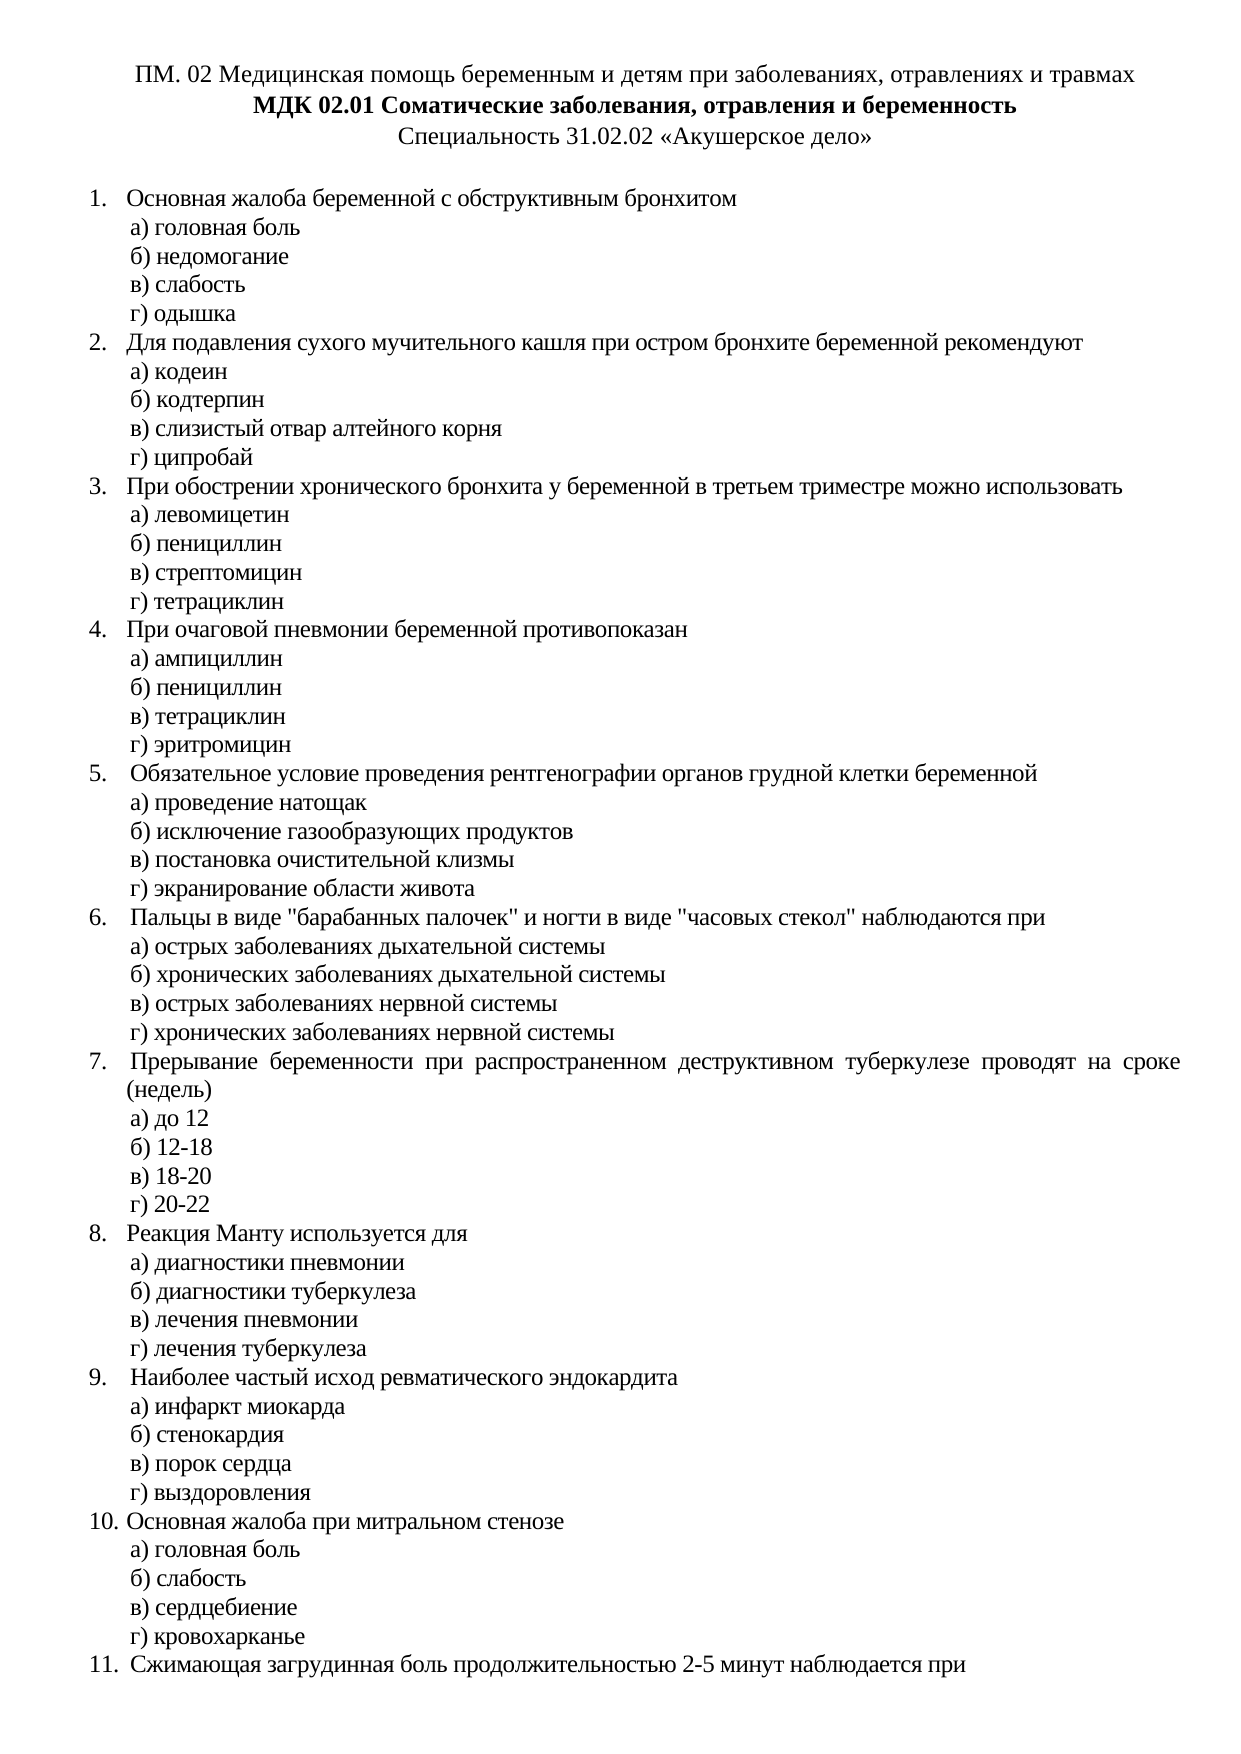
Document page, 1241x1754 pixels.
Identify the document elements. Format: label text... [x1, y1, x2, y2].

text в) стрептомицин [130, 557, 1181, 586]
text г) хронических заболеваниях нервной системы [130, 1017, 1181, 1046]
list Реакция Манту используется для [89, 1218, 1181, 1247]
text б) пенициллин [130, 672, 1181, 701]
text МДК 02.01 Соматические заболевания, отравления и беременность [89, 90, 1181, 119]
text б) слабость [130, 1563, 1181, 1592]
list При очаговой пневмонии беременной противопоказан [89, 614, 1181, 643]
text Специальность 31.02.02 «Акушерское дело» [89, 121, 1181, 150]
list Для подавления сухого мучительного кашля при остром бронхите беременной рекомендуют [89, 327, 1181, 356]
text б) пенициллин [130, 528, 1181, 557]
text а) острых заболеваниях дыхательной системы [130, 931, 1181, 959]
list Основная жалоба при митральном стенозе [89, 1506, 1181, 1534]
text а) проведение натощак [130, 787, 1181, 816]
text г) кровохарканье [130, 1621, 1181, 1649]
list Основная жалоба беременной с обструктивным бронхитом [89, 183, 1181, 212]
text в) тетрациклин [130, 701, 1181, 729]
text а) ампициллин [130, 643, 1181, 672]
list Обязательное условие проведения рентгенографии органов грудной клетки беременной [89, 758, 1181, 787]
list Прерывание беременности при распространенном деструктивном туберкулезе проводят на сроке (недель) [89, 1046, 1181, 1103]
text в) 18-20 [130, 1161, 1181, 1189]
text в) постановка очистительной клизмы [130, 844, 1181, 873]
text а) до 12 [130, 1103, 1181, 1132]
text б) диагностики туберкулеза [130, 1276, 1181, 1304]
text б) недомогание [130, 241, 1181, 269]
text г) одышка [130, 298, 1181, 327]
text б) кодтерпин [130, 384, 1181, 413]
list Сжимающая загрудинная боль продолжительностью 2-5 минут наблюдается при [89, 1649, 1181, 1678]
text г) экранирование области живота [130, 873, 1181, 902]
list Наиболее частый исход ревматического эндокардита [89, 1362, 1181, 1391]
text г) выздоровления [130, 1477, 1181, 1506]
text г) 20-22 [130, 1189, 1181, 1218]
list Пальцы в виде "барабанных палочек" и ногти в виде "часовых стекол" наблюдаются при [89, 902, 1181, 931]
text ПМ. 02 Медицинская помощь беременным и детям при заболеваниях, отравлениях и травмах [89, 59, 1181, 88]
text в) слабость [130, 269, 1181, 298]
text а) головная боль [130, 1534, 1181, 1563]
text а) левомицетин [130, 499, 1181, 528]
text г) тетрациклин [130, 586, 1181, 614]
text б) 12-18 [130, 1132, 1181, 1161]
text г) лечения туберкулеза [130, 1333, 1181, 1362]
text г) ципробай [130, 442, 1181, 471]
text в) порок сердца [130, 1448, 1181, 1477]
text а) кодеин [130, 356, 1181, 384]
list При обострении хронического бронхита у беременной в третьем триместре можно использовать [89, 471, 1181, 499]
text в) сердцебиение [130, 1592, 1181, 1621]
text а) инфаркт миокарда [130, 1391, 1181, 1419]
text в) лечения пневмонии [130, 1304, 1181, 1333]
text б) хронических заболеваниях дыхательной системы [130, 959, 1181, 988]
text а) головная боль [130, 212, 1181, 241]
text г) эритромицин [130, 729, 1181, 758]
text в) острых заболеваниях нервной системы [130, 988, 1181, 1017]
text б) исключение газообразующих продуктов [130, 816, 1181, 844]
text а) диагностики пневмонии [130, 1247, 1181, 1276]
text в) слизистый отвар алтейного корня [130, 413, 1181, 442]
text б) стенокардия [130, 1419, 1181, 1448]
